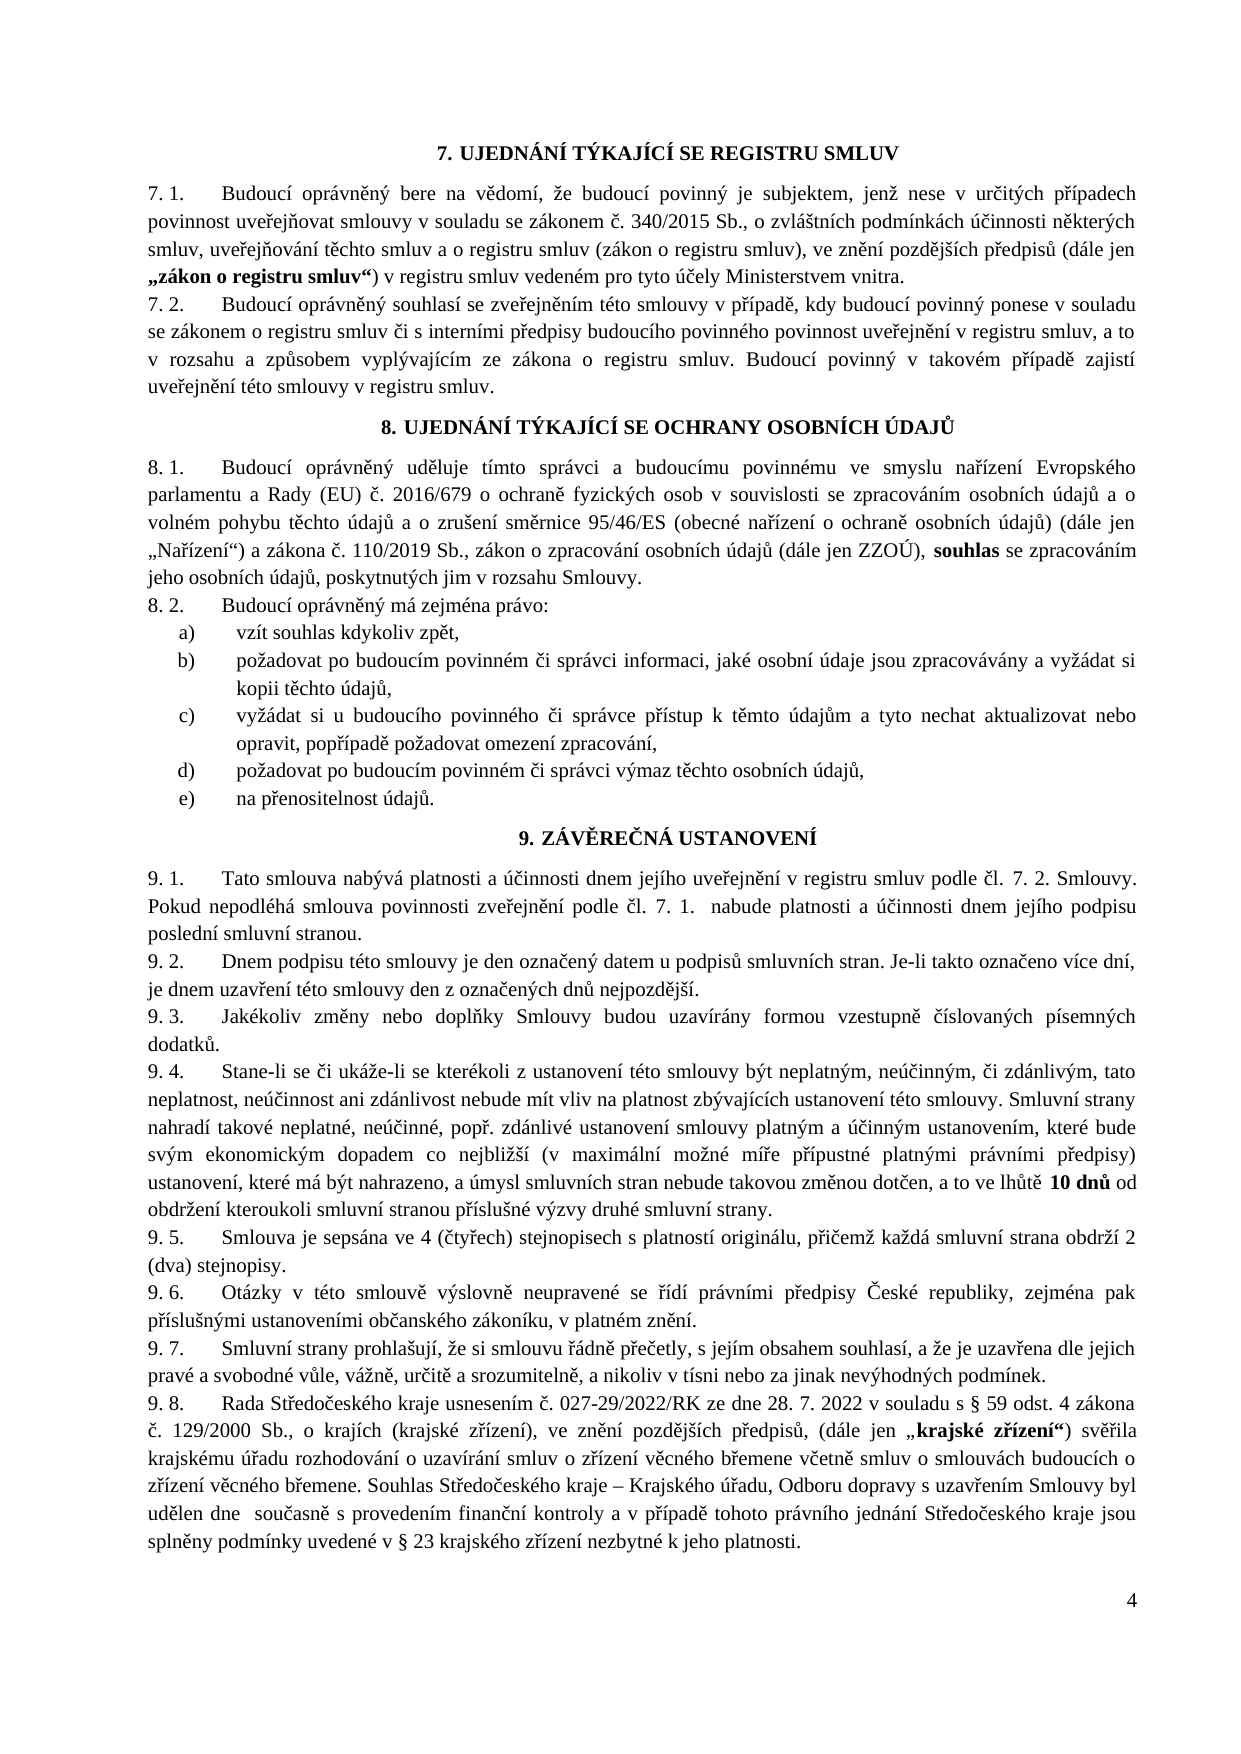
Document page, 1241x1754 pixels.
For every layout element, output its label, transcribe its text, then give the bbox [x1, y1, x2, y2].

list Tato smlouva nabývá platnosti a účinnosti dnem jejího uveřejnění v registru smluv podle čl. 7. 2. Smlouvy. Pokud nepodléhá smlouva povinnosti zveřejnění podle čl. 7. 1. nabude platnosti a účinnosti dnem jejího podpisu poslední smluvní stranou. [148, 866, 1137, 945]
list Jakékoliv změny nebo doplňky Smlouvy budou uzavírány formou vzestupně číslovaných písemných dodatků. [148, 1004, 1137, 1056]
subtitle ZÁVĚREČNÁ USTANOVENÍ [148, 826, 1137, 850]
list Stane-li se či ukáže-li se kterékoli z ustanovení této smlouvy být neplatným, neúčinným, či zdánlivým, tato neplatnost, neúčinnost ani zdánlivost nebude mít vliv na platnost zbývajících ustanovení této smlouvy. Smluvní strany nahradí takové neplatné, neúčinné, popř. zdánlivé ustanovení smlouvy platným a účinným ustanovením, které bude svým ekonomickým dopadem co nejbližší (v maximální možné míře přípustné platnými právními předpisy) ustanovení, které má být nahrazeno, a úmysl smluvních stran nebude takovou změnou dotčen, a to ve lhůtě 10 dnů od obdržení kteroukoli smluvní stranou příslušné výzvy druhé smluvní strany. [148, 1059, 1137, 1221]
subtitle požadovat po budoucím povinném či správci výmaz těchto osobních údajů, [195, 758, 1137, 782]
subtitle na přenositelnost údajů. [195, 786, 1137, 810]
list Budoucí oprávněný bere na vědomí, že budoucí povinný je subjektem, jenž nese v určitých případech povinnost uveřejňovat smlouvy v souladu se zákonem č. 340/2015 Sb., o zvláštních podmínkách účinnosti některých smluv, uveřejňování těchto smluv a o registru smluv (zákon o registru smluv), ve znění pozdějších předpisů (dále jen „zákon o registru smluv“) v registru smluv vedeném pro tyto účely Ministerstvem vnitra. [148, 181, 1137, 288]
subtitle Budoucí oprávněný má zejména právo: [148, 593, 1137, 617]
subtitle požadovat po budoucím povinném či správci informaci, jaké osobní údaje jsou zpracovávány a vyžádat si kopii těchto údajů, [195, 648, 1137, 699]
list Otázky v této smlouvě výslovně neupravené se řídí právními předpisy České republiky, zejména pak příslušnými ustanoveními občanského zákoníku, v platném znění. [148, 1280, 1137, 1332]
list Dnem podpisu této smlouvy je den označený datem u podpisů smluvních stran. Je-li takto označeno více dní, je dnem uzavření této smlouvy den z označených dnů nejpozdější. [148, 949, 1137, 1001]
list Rada Středočeského kraje usnesením č. 027-29/2022/RK ze dne 28. 7. 2022 v souladu s § 59 odst. 4 zákona č. 129/2000 Sb., o krajích (krajské zřízení), ve znění pozdějších předpisů, (dále jen „krajské zřízení“) svěřila krajskému úřadu rozhodování o uzavírání smluv o zřízení věcného břemene včetně smluv o smlouvách budoucích o zřízení věcného břemene. Souhlas Středočeského kraje – Krajského úřadu, Odboru dopravy s uzavřením Smlouvy byl udělen dne současně s provedením finanční kontroly a v případě tohoto právního jednání Středočeského kraje jsou splněny podmínky uvedené v § 23 krajského zřízení nezbytné k jeho platnosti. [148, 1391, 1137, 1553]
subtitle Budoucí oprávněný uděluje tímto správci a budoucímu povinnému ve smyslu nařízení Evropského parlamentu a Rady (EU) č. 2016/679 o ochraně fyzických osob v souvislosti se zpracováním osobních údajů a o volném pohybu těchto údajů a o zrušení směrnice 95/46/ES (obecné nařízení o ochraně osobních údajů) (dále jen „Nařízení“) a zákona č. 110/2019 Sb., zákon o zpracování osobních údajů (dále jen ZZOÚ), souhlas se zpracováním jeho osobních údajů, poskytnutých jim v rozsahu Smlouvy. [148, 455, 1137, 589]
subtitle Ujednání týkající se ochrany osobních údajů [148, 414, 1137, 439]
subtitle vyžádat si u budoucího povinného či správce přístup k těmto údajům a tyto nechat aktualizovat nebo opravit, popřípadě požadovat omezení zpracování, [195, 703, 1137, 755]
subtitle vzít souhlas kdykoliv zpět, [195, 620, 1137, 644]
list Smluvní strany prohlašují, že si smlouvu řádně přečetly, s jejím obsahem souhlasí, a že je uzavřena dle jejich pravé a svobodné vůle, vážně, určitě a srozumitelně, a nikoliv v tísni nebo za jinak nevýhodných podmínek. [148, 1335, 1137, 1387]
subtitle Budoucí oprávněný souhlasí se zveřejněním této smlouvy v případě, kdy budoucí povinný ponese v souladu se zákonem o registru smluv či s interními předpisy budoucího povinného povinnost uveřejnění v registru smluv, a to v rozsahu a způsobem vyplývajícím ze zákona o registru smluv. Budoucí povinný v takovém případě zajistí uveřejnění této smlouvy v registru smluv. [148, 292, 1137, 398]
subtitle UJEDNÁNÍ TÝKAJÍCÍ SE REGISTRU SMLUV [148, 141, 1137, 165]
